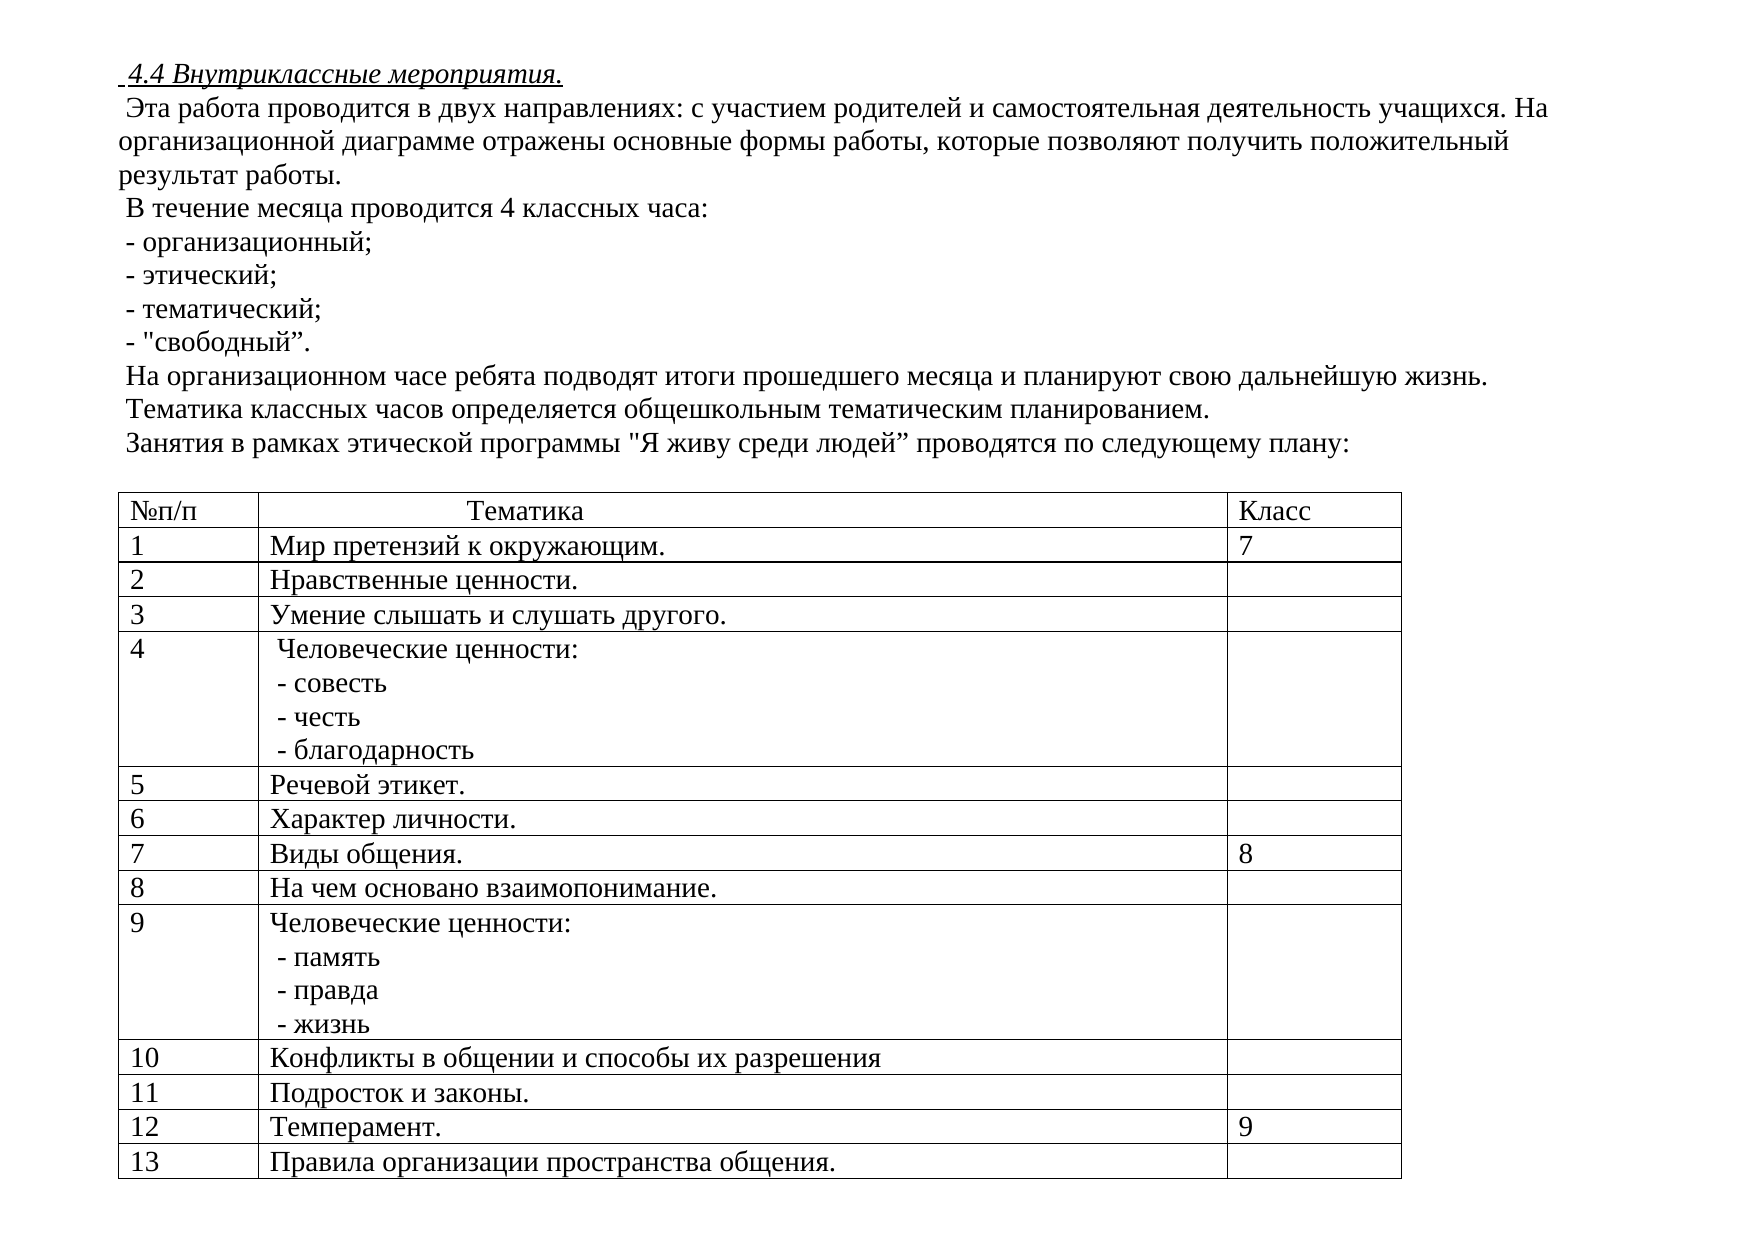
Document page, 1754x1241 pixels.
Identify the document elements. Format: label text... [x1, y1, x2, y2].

text Занятия в рамках этической программы "Я живу среди людей” проводятся по следующему плану: [118, 425, 1636, 459]
text В течение месяца проводится 4 классных часа: [118, 190, 1636, 224]
table_cell Виды общения. [259, 836, 1227, 869]
table_cell 7 [119, 836, 258, 869]
table_cell Конфликты в общении и способы их разрешения [259, 1040, 1227, 1074]
text - "свободный”. [118, 324, 1636, 358]
table_cell 5 [119, 767, 258, 800]
text На организационном часе ребята подводят итоги прошедшего месяца и планируют свою дальнейшую жизнь. [118, 358, 1636, 392]
table_cell Нравственные ценности. [259, 563, 1227, 596]
table_cell 9 [1228, 1110, 1401, 1143]
table_cell [1228, 767, 1401, 800]
table_cell 3 [119, 597, 258, 631]
table_cell 11 [119, 1075, 258, 1108]
table_cell 6 [119, 801, 258, 835]
table_cell Характер личности. [259, 801, 1227, 835]
table_cell Речевой этикет. [259, 767, 1227, 800]
table_cell 2 [119, 563, 258, 596]
table_cell 8 [1228, 836, 1401, 869]
text Эта работа проводится в двух направлениях: с участием родителей и самостоятельная деятельность учащихся. На организационной диаграмме отражены основные формы работы, которые позволяют получить положительный результат работы. [118, 90, 1636, 190]
table_cell 7 [1228, 528, 1401, 561]
table_cell 4 [119, 632, 258, 766]
table_cell Темперамент. [259, 1110, 1227, 1143]
text - этический; [118, 257, 1636, 291]
text - организационный; [118, 224, 1636, 257]
table_cell 1 [119, 528, 258, 561]
table_header Тематика [259, 493, 1227, 527]
table_cell Человеческие ценности: - совесть - честь - благодарность [259, 632, 1227, 766]
table_cell Правила организации пространства общения. [259, 1144, 1227, 1178]
table_cell [1228, 1040, 1401, 1074]
table_cell [1228, 905, 1401, 1039]
table_cell Человеческие ценности: - память - правда - жизнь [259, 905, 1227, 1039]
text - тематический; [118, 291, 1636, 324]
table_cell На чем основано взаимопонимание. [259, 871, 1227, 904]
table_cell [1228, 563, 1401, 596]
table_header №п/п [119, 493, 258, 527]
text 4.4 Внутриклассные мероприятия. [118, 56, 1636, 90]
table_cell 12 [119, 1110, 258, 1143]
table_cell [1228, 801, 1401, 835]
table_cell 13 [119, 1144, 258, 1178]
table_cell [1228, 632, 1401, 766]
table_cell Подросток и законы. [259, 1075, 1227, 1108]
table_cell Умение слышать и слушать другого. [259, 597, 1227, 631]
table_cell [1228, 1144, 1401, 1178]
table_cell [1228, 597, 1401, 631]
table_cell [1228, 871, 1401, 904]
table_header Класс [1228, 493, 1401, 527]
table_cell 8 [119, 871, 258, 904]
table_cell Мир претензий к окружающим. [259, 528, 1227, 561]
table_cell [1228, 1075, 1401, 1108]
table_cell 10 [119, 1040, 258, 1074]
text Тематика классных часов определяется общешкольным тематическим планированием. [118, 392, 1636, 425]
table_cell 9 [119, 905, 258, 1039]
